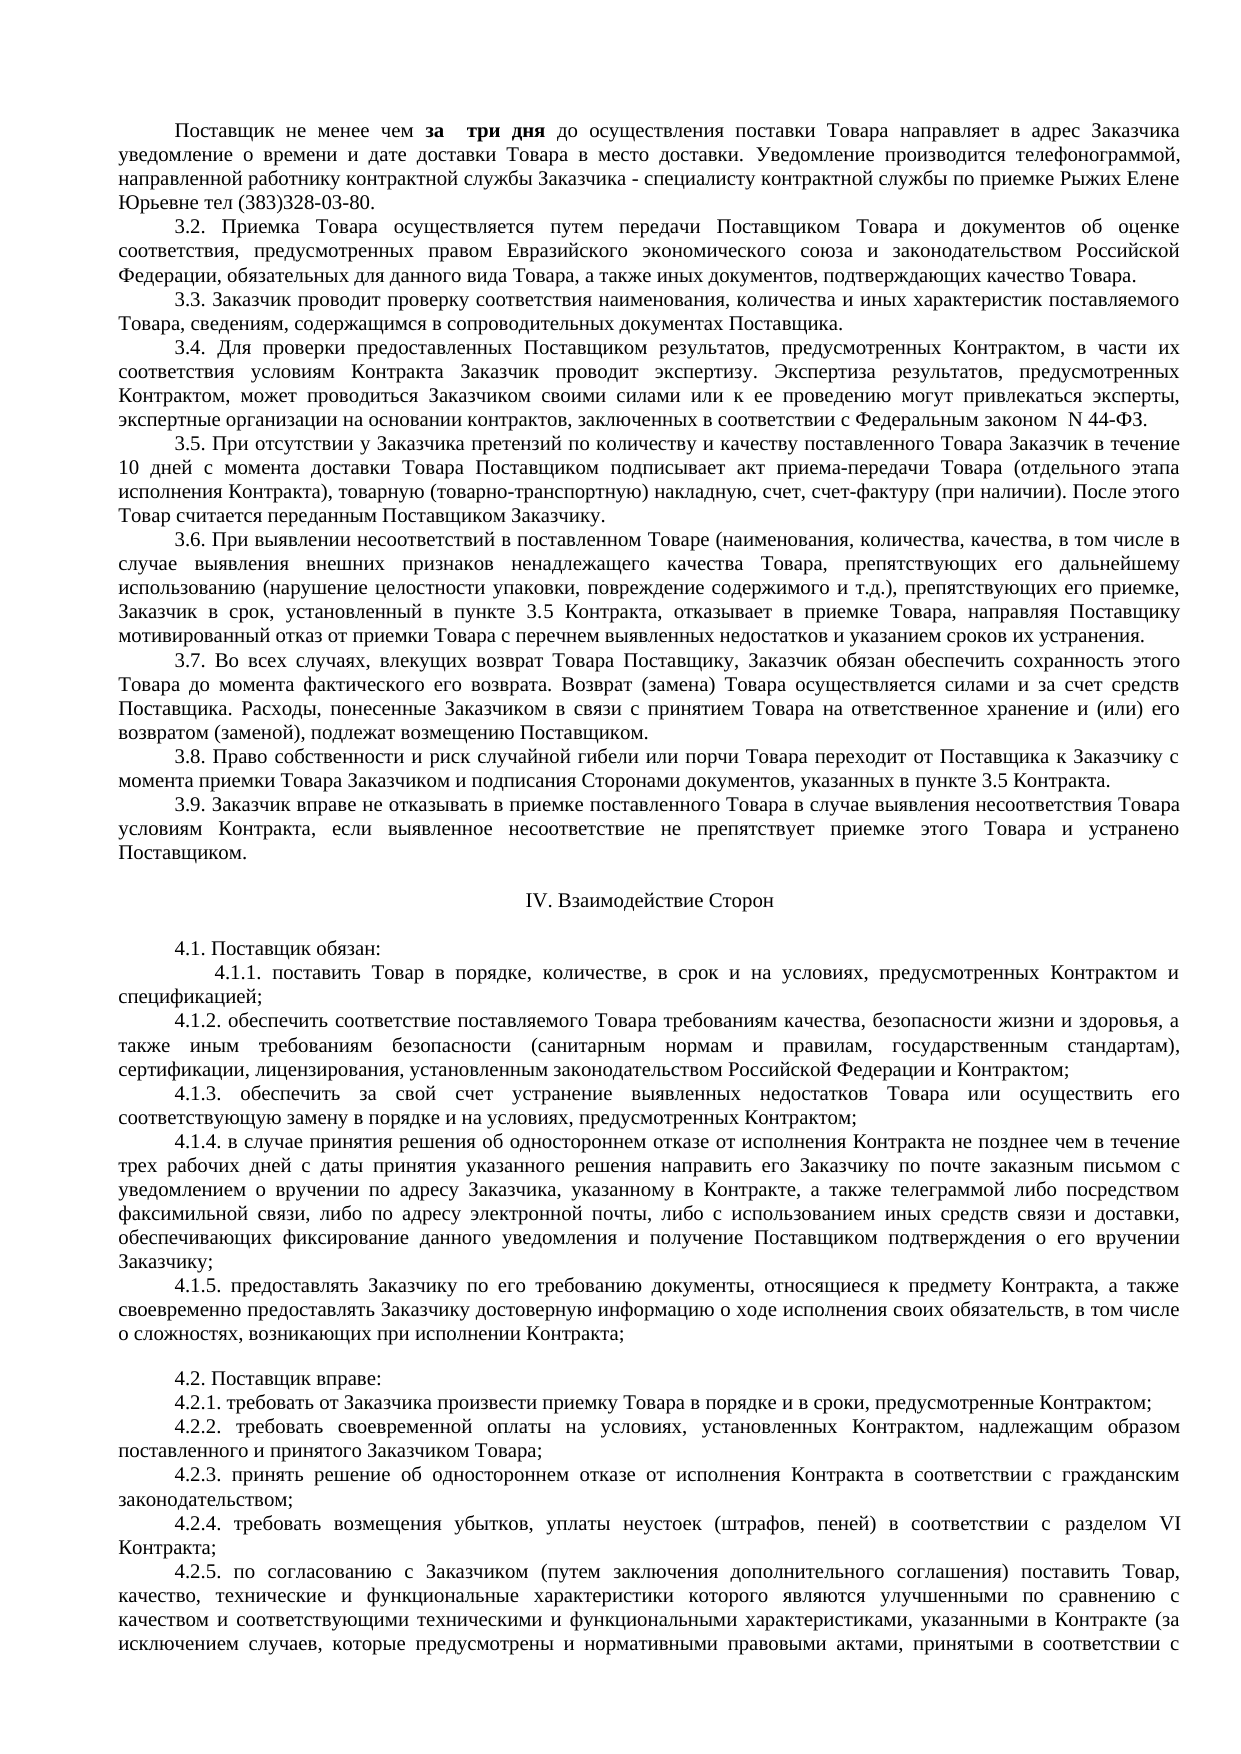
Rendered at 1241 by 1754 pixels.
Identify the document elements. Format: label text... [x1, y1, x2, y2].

text 4.2.1. требовать от Заказчика произвести приемку Товара в порядке и в сроки, предусмотренные Контрактом; [118, 1390, 1181, 1414]
text 4.1.3. обеспечить за свой счет устранение выявленных недостатков Товара или осуществить его соответствующую замену в порядке и на условиях, предусмотренных Контрактом; [118, 1081, 1181, 1129]
text 4.2.4. требовать возмещения убытков, уплаты неустоек (штрафов, пеней) в соответствии с разделом VI Контракта; [118, 1511, 1181, 1559]
text 3.3. Заказчик проводит проверку соответствия наименования, количества и иных характеристик поставляемого Товара, сведениям, содержащимся в сопроводительных документах Поставщика. [118, 287, 1181, 335]
text 4.1.1. поставить Товар в порядке, количестве, в срок и на условиях, предусмотренных Контрактом и спецификацией; [118, 960, 1181, 1008]
text 4.1.2. обеспечить соответствие поставляемого Товара требованиям качества, безопасности жизни и здоровья, а также иным требованиям безопасности (санитарным нормам и правилам, государственным стандартам), сертификации, лицензирования, установленным законодательством Российской Федерации и Контрактом; [118, 1008, 1181, 1081]
text 4.2.2. требовать своевременной оплаты на условиях, установленных Контрактом, надлежащим образом поставленного и принятого Заказчиком Товара; [118, 1414, 1181, 1462]
text 4.2. Поставщик вправе: [118, 1366, 1181, 1390]
text 3.2. Приемка Товара осуществляется путем передачи Поставщиком Товара и документов об оценке соответствия, предусмотренных правом Евразийского экономического союза и законодательством Российской Федерации, обязательных для данного вида Товара, а также иных документов, подтверждающих качество Товара. [118, 214, 1181, 287]
text 4.2.3. принять решение об одностороннем отказе от исполнения Контракта в соответствии с гражданским законодательством; [118, 1462, 1181, 1511]
text 3.6. При выявлении несоответствий в поставленном Товаре (наименования, количества, качества, в том числе в случае выявления внешних признаков ненадлежащего качества Товара, препятствующих его дальнейшему использованию (нарушение целостности упаковки, повреждение содержимого и т.д.), препятствующих его приемке, Заказчик в срок, установленный в пункте 3.5 Контракта, отказывает в приемке Товара, направляя Поставщику мотивированный отказ от приемки Товара с перечнем выявленных недостатков и указанием сроков их устранения. [118, 527, 1181, 647]
text 3.7. Во всех случаях, влекущих возврат Товара Поставщику, Заказчик обязан обеспечить сохранность этого Товара до момента фактического его возврата. Возврат (замена) Товара осуществляется силами и за счет средств Поставщика. Расходы, понесенные Заказчиком в связи с принятием Товара на ответственное хранение и (или) его возвратом (заменой), подлежат возмещению Поставщиком. [118, 647, 1181, 744]
text Поставщик не менее чем за три дня до осуществления поставки Товара направляет в адрес Заказчика уведомление о времени и дате доставки Товара в место доставки. Уведомление производится телефонограммой, направленной работнику контрактной службы Заказчика - специалисту контрактной службы по приемке Рыжих Елене Юрьевне тел (383)328-03-80. [118, 118, 1181, 214]
text 3.8. Право собственности и риск случайной гибели или порчи Товара переходит от Поставщика к Заказчику с момента приемки Товара Заказчиком и подписания Сторонами документов, указанных в пункте 3.5 Контракта. [118, 744, 1181, 792]
text 3.5. При отсутствии у Заказчика претензий по количеству и качеству поставленного Товара Заказчик в течение 10 дней с момента доставки Товара Поставщиком подписывает акт приема-передачи Товара (отдельного этапа исполнения Контракта), товарную (товарно-транспортную) накладную, счет, счет-фактуру (при наличии). После этого Товар считается переданным Поставщиком Заказчику. [118, 431, 1181, 527]
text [118, 1559, 1181, 1655]
text 4.1.5. предоставлять Заказчику по его требованию документы, относящиеся к предмету Контракта, а также своевременно предоставлять Заказчику достоверную информацию о ходе исполнения своих обязательств, в том числе о сложностях, возникающих при исполнении Контракта; [118, 1273, 1181, 1345]
text 3.9. Заказчик вправе не отказывать в приемке поставленного Товара в случае выявления несоответствия Товара условиям Контракта, если выявленное несоответствие не препятствует приемке этого Товара и устранено Поставщиком. [118, 792, 1181, 864]
text 4.1.4. в случае принятия решения об одностороннем отказе от исполнения Контракта не позднее чем в течение трех рабочих дней с даты принятия указанного решения направить его Заказчику по почте заказным письмом с уведомлением о вручении по адресу Заказчика, указанному в Контракте, а также телеграммой либо посредством факсимильной связи, либо по адресу электронной почты, либо с использованием иных средств связи и доставки, обеспечивающих фиксирование данного уведомления и получение Поставщиком подтверждения о его вручении Заказчику; [118, 1129, 1181, 1273]
text 3.4. Для проверки предоставленных Поставщиком результатов, предусмотренных Контрактом, в части их соответствия условиям Контракта Заказчик проводит экспертизу. Экспертиза результатов, предусмотренных Контрактом, может проводиться Заказчиком своими силами или к ее проведению могут привлекаться эксперты, экспертные организации на основании контрактов, заключенных в соответствии с Федеральным законом N 44-ФЗ. [118, 335, 1181, 431]
text IV. Взаимодействие Сторон [118, 888, 1181, 912]
text 4.1. Поставщик обязан: [118, 936, 1181, 960]
